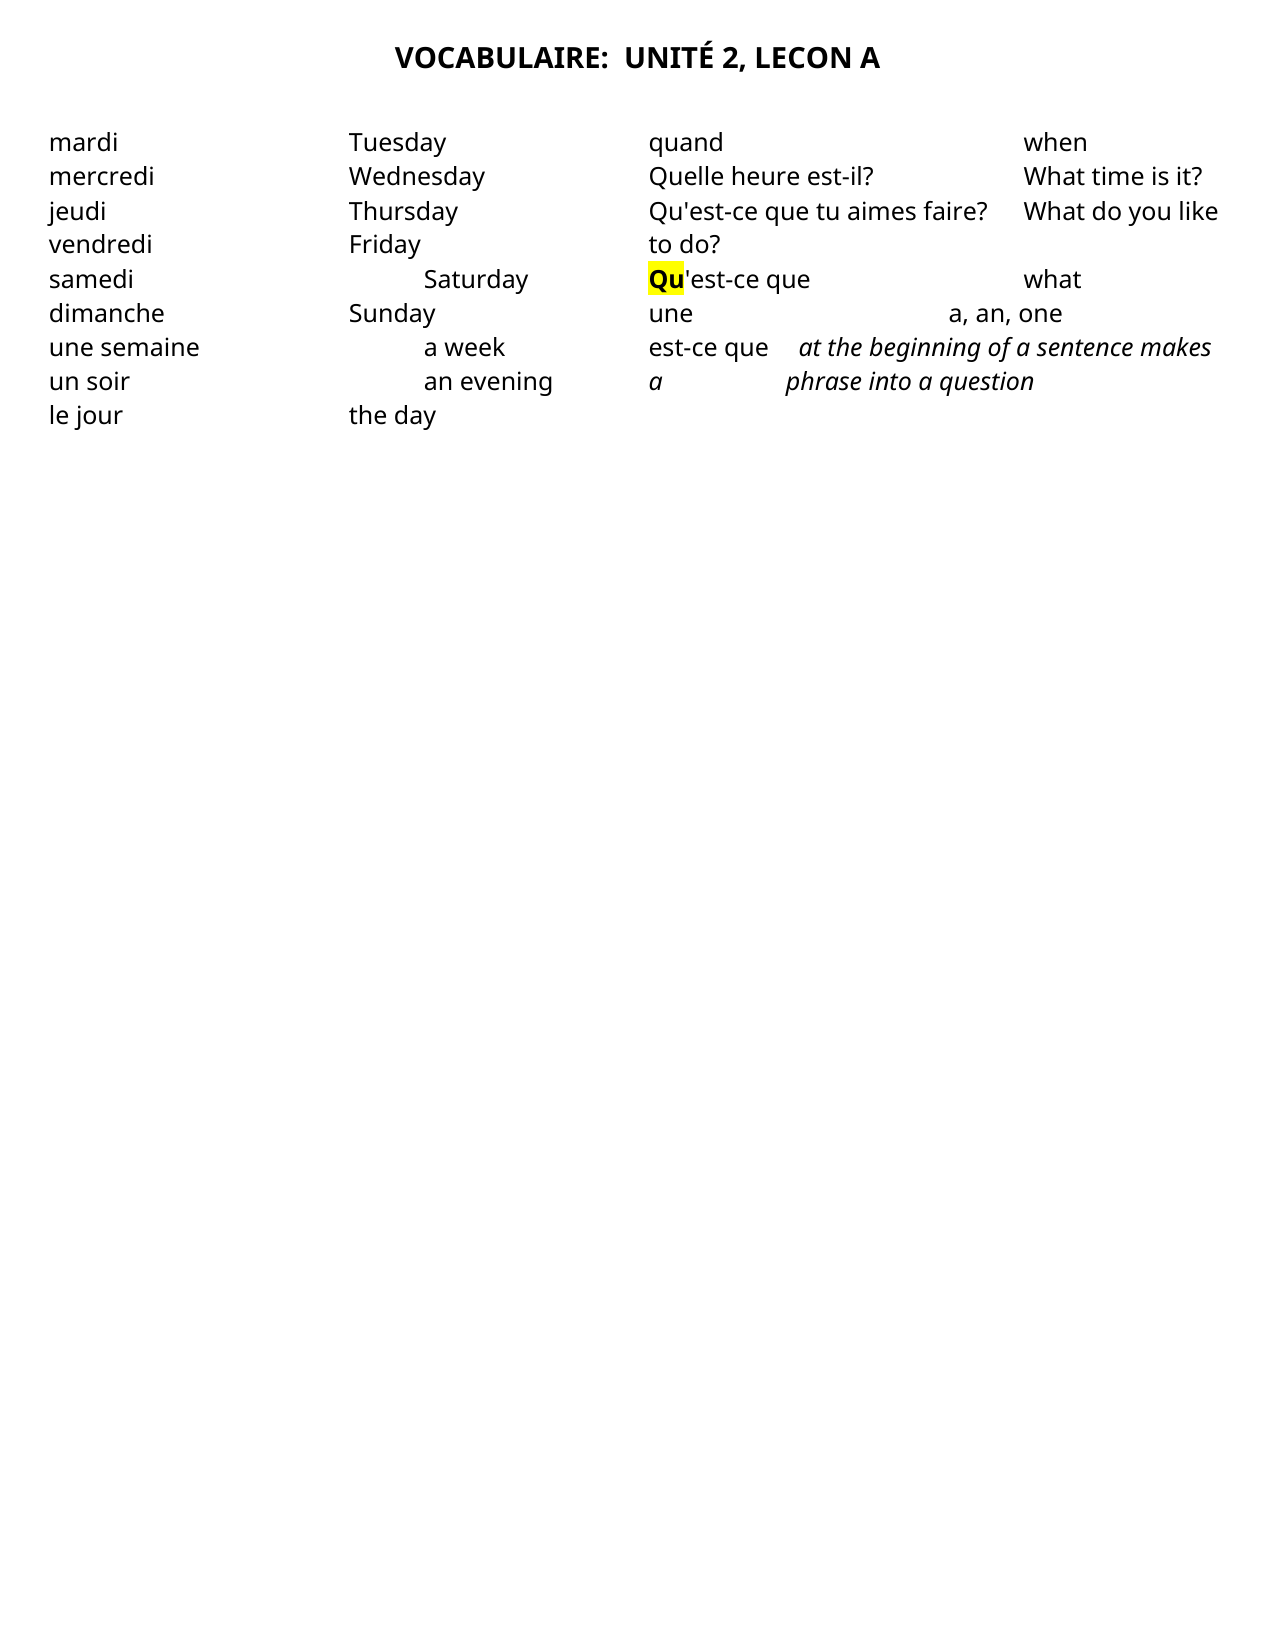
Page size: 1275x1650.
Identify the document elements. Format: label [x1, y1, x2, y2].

table_cell [38, 125, 637, 500]
